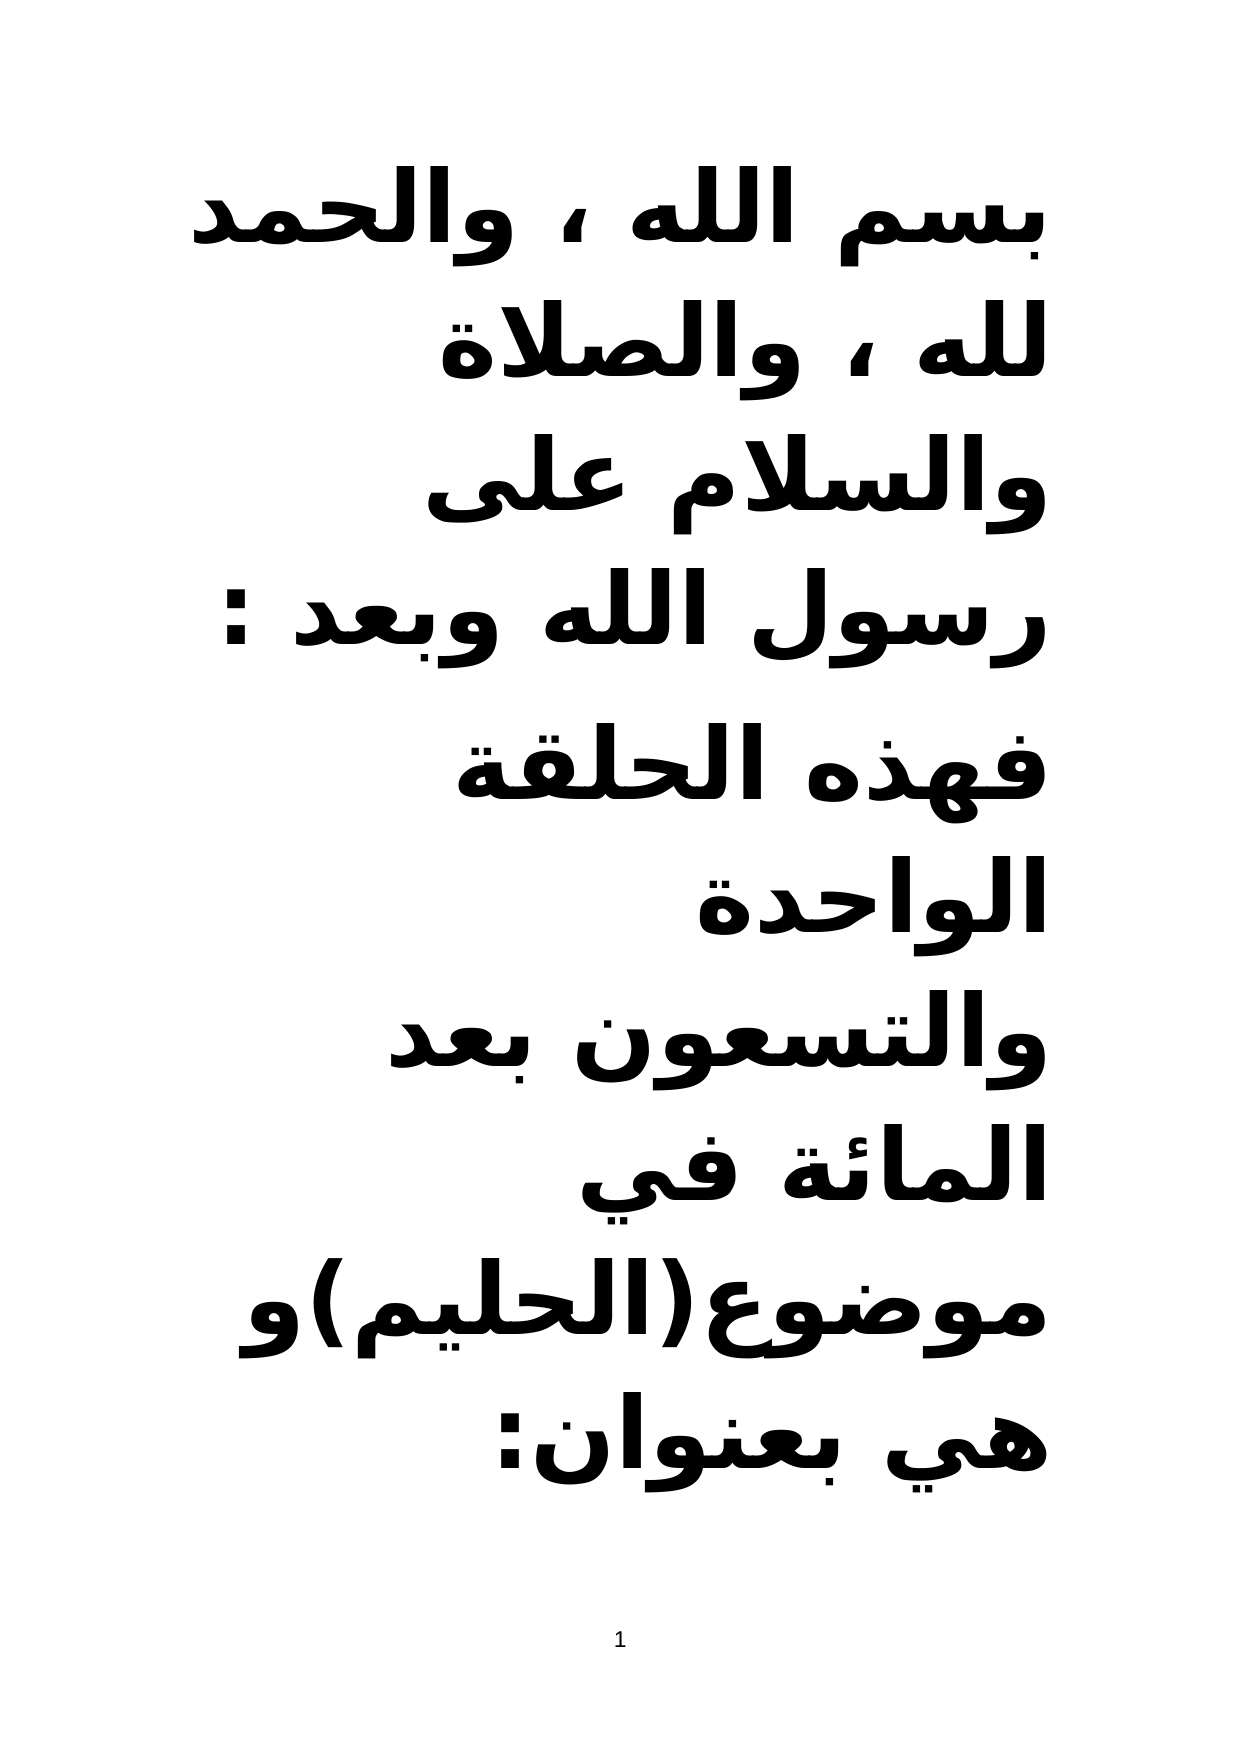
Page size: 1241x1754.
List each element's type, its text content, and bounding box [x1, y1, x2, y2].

text بسم الله ، والحمد لله ، والصلاة والسلام على رسول الله وبعد : [187, 150, 1053, 668]
text فهذه الحلقة الواحدة والتسعون بعد المائة في موضوع(الحليم)وهي بعنوان: [187, 706, 1053, 1492]
